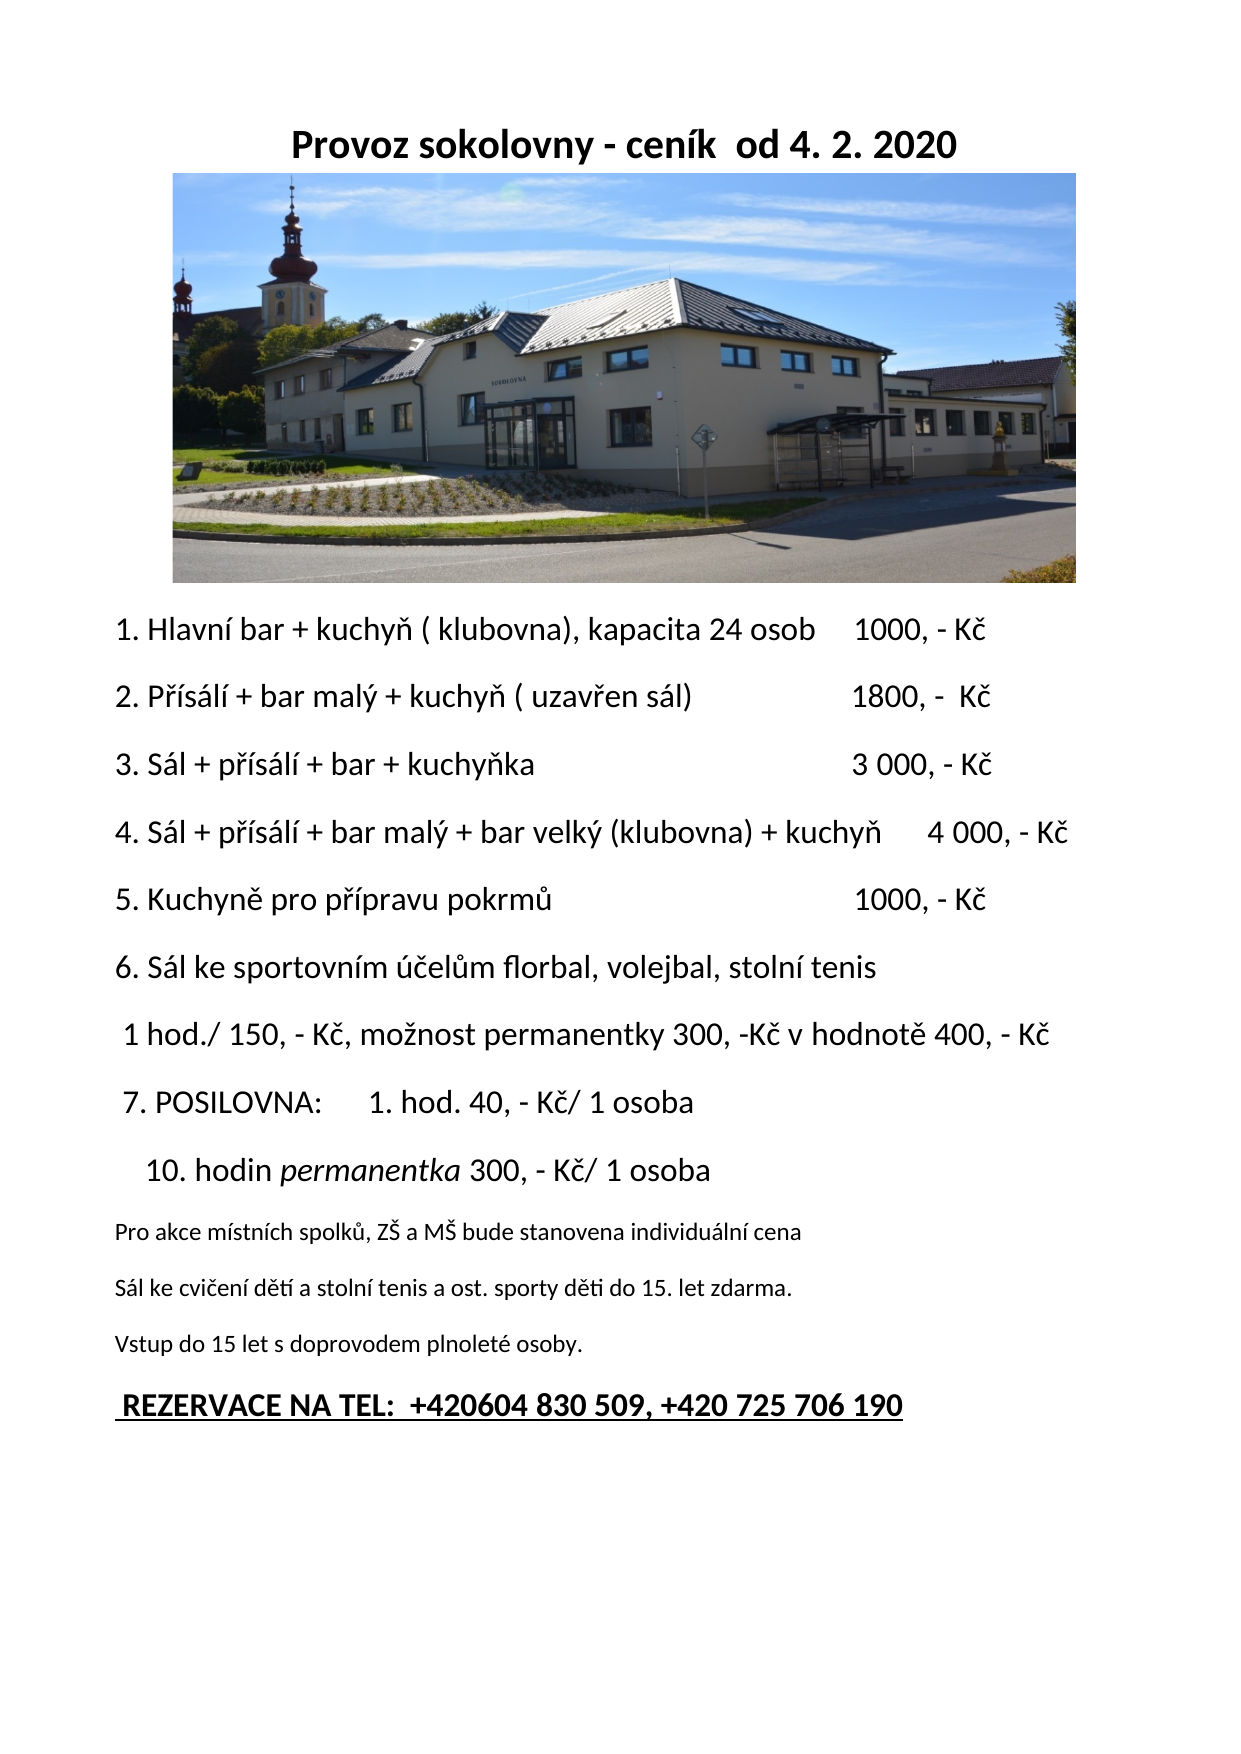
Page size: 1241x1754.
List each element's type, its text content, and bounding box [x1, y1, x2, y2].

picture [172, 173, 1076, 583]
text 4. Sál + přísálí + bar malý + bar velký (klubovna) + kuchyň 4 000, - Kč [114, 811, 1134, 851]
text 2. Přísálí + bar malý + kuchyň ( uzavřen sál) 1800, - Kč [114, 675, 1134, 716]
text 1 hod./ 150, - Kč, možnost permanentky 300, -Kč v hodnotě 400, - Kč [114, 1013, 1134, 1054]
text REZERVACE NA TEL: +420604 830 509, +420 725 706 190 [114, 1384, 1134, 1424]
text 6. Sál ke sportovním účelům florbal, volejbal, stolní tenis [114, 946, 1134, 987]
text Vstup do 15 let s doprovodem plnoleté osoby. [114, 1328, 1134, 1358]
text Pro akce místních spolků, ZŠ a MŠ bude stanovena individuální cena [114, 1216, 1134, 1247]
text 10. hodin permanentka 300, - Kč/ 1 osoba [114, 1149, 1134, 1189]
text Sál ke cvičení dětí a stolní tenis a ost. sporty děti do 15. let zdarma. [114, 1272, 1134, 1303]
text 5. Kuchyně pro přípravu pokrmů 1000, - Kč [114, 878, 1134, 919]
text 3. Sál + přísálí + bar + kuchyňka 3 000, - Kč [114, 743, 1134, 784]
text 7. POSILOVNA: 1. hod. 40, - Kč/ 1 osoba [114, 1081, 1134, 1122]
text 1. Hlavní bar + kuchyň ( klubovna), kapacita 24 osob 1000, - Kč [114, 608, 1134, 648]
